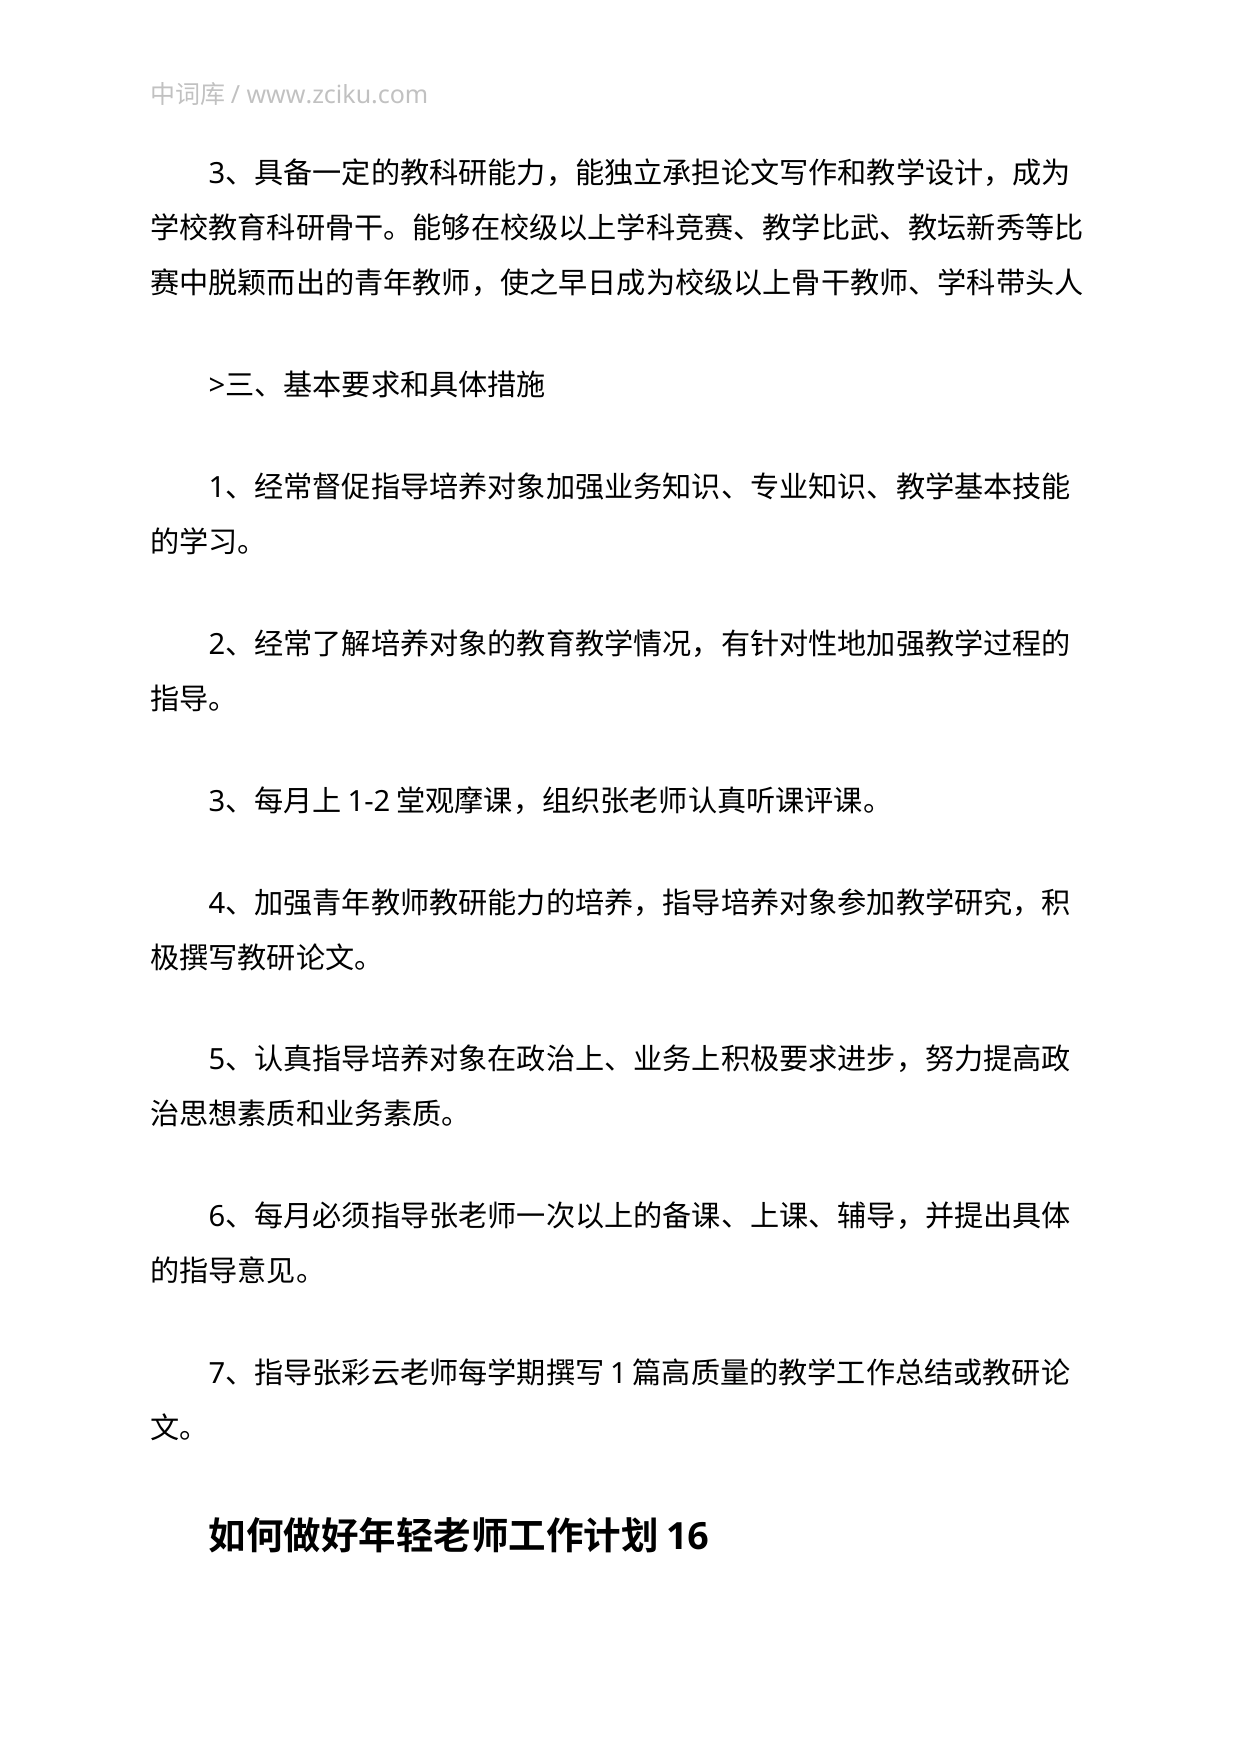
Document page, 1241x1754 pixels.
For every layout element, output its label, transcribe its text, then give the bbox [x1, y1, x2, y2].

text 3、每月上1-2堂观摩课，组织张老师认真听课评课。 [150, 777, 1090, 819]
text 如何做好年轻老师工作计划16 [150, 1506, 1090, 1561]
text 2、经常了解培养对象的教育教学情况，有针对性地加强教学过程的指导。 [150, 620, 1090, 718]
text 4、加强青年教师教研能力的培养，指导培养对象参加教学研究，积极撰写教研论文。 [150, 879, 1090, 976]
text 3、具备一定的教科研能力，能独立承担论文写作和教学设计，成为学校教育科研骨干。能够在校级以上学科竞赛、教学比武、教坛新秀等比赛中脱颖而出的青年教师，使之早日成为校级以上骨干教师、学科带头人 [150, 150, 1090, 302]
text 6、每月必须指导张老师一次以上的备课、上课、辅导，并提出具体的指导意见。 [150, 1193, 1090, 1290]
text 7、指导张彩云老师每学期撰写1篇高质量的教学工作总结或教研论文。 [150, 1349, 1090, 1447]
text 5、认真指导培养对象在政治上、业务上积极要求进步，努力提高政治思想素质和业务素质。 [150, 1036, 1090, 1133]
text 1、经常督促指导培养对象加强业务知识、专业知识、教学基本技能的学习。 [150, 464, 1090, 561]
text >三、基本要求和具体措施 [150, 362, 1090, 404]
